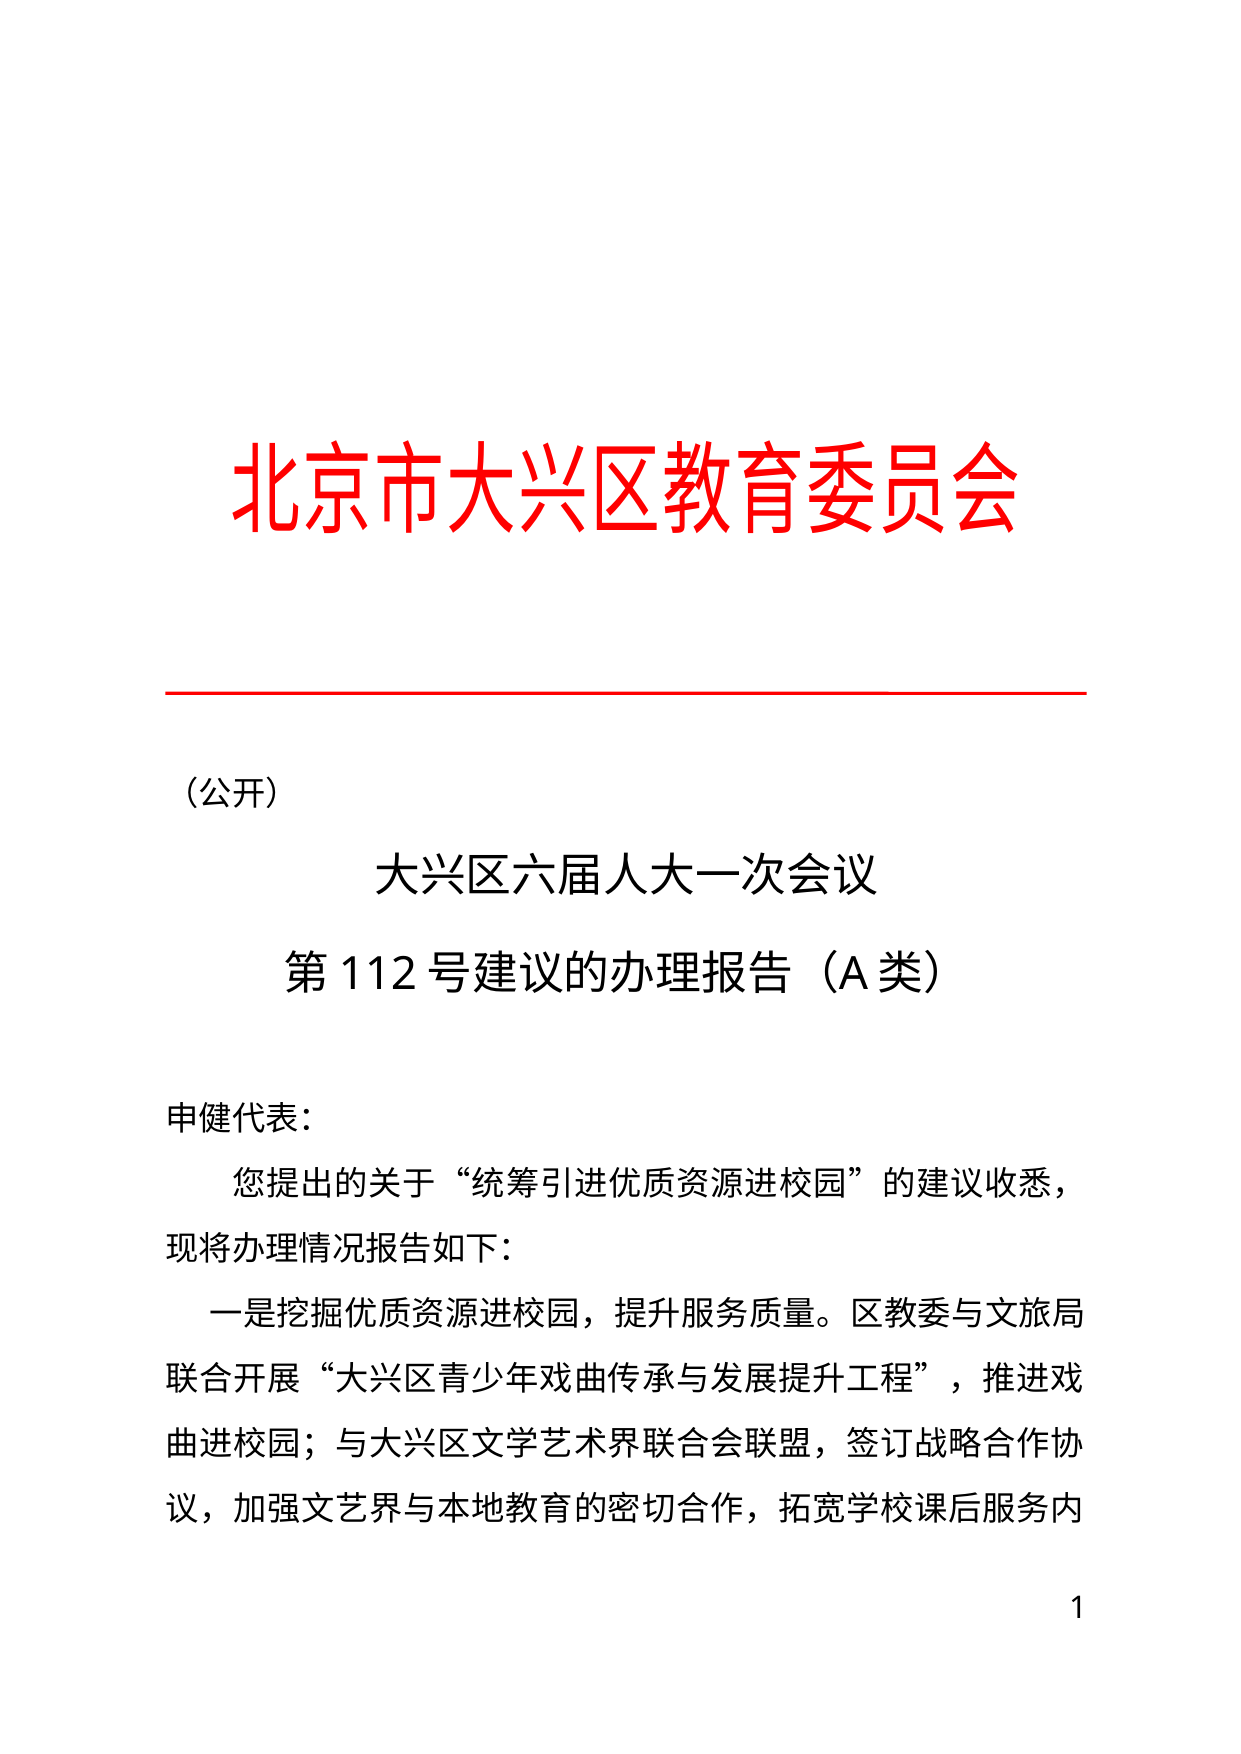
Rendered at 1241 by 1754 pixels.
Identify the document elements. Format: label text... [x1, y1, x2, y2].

text （公开） [165, 758, 1087, 823]
text 北京市大兴区教育委员会 [165, 401, 1087, 563]
text 申健代表： [165, 1083, 1087, 1148]
text 第112号建议的办理报告（A类） [165, 921, 1087, 1018]
text 您提出的关于“统筹引进优质资源进校园”的建议收悉，现将办理情况报告如下： [165, 1148, 1087, 1278]
text 大兴区六届人大一次会议 [165, 823, 1087, 921]
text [165, 1278, 1087, 1538]
